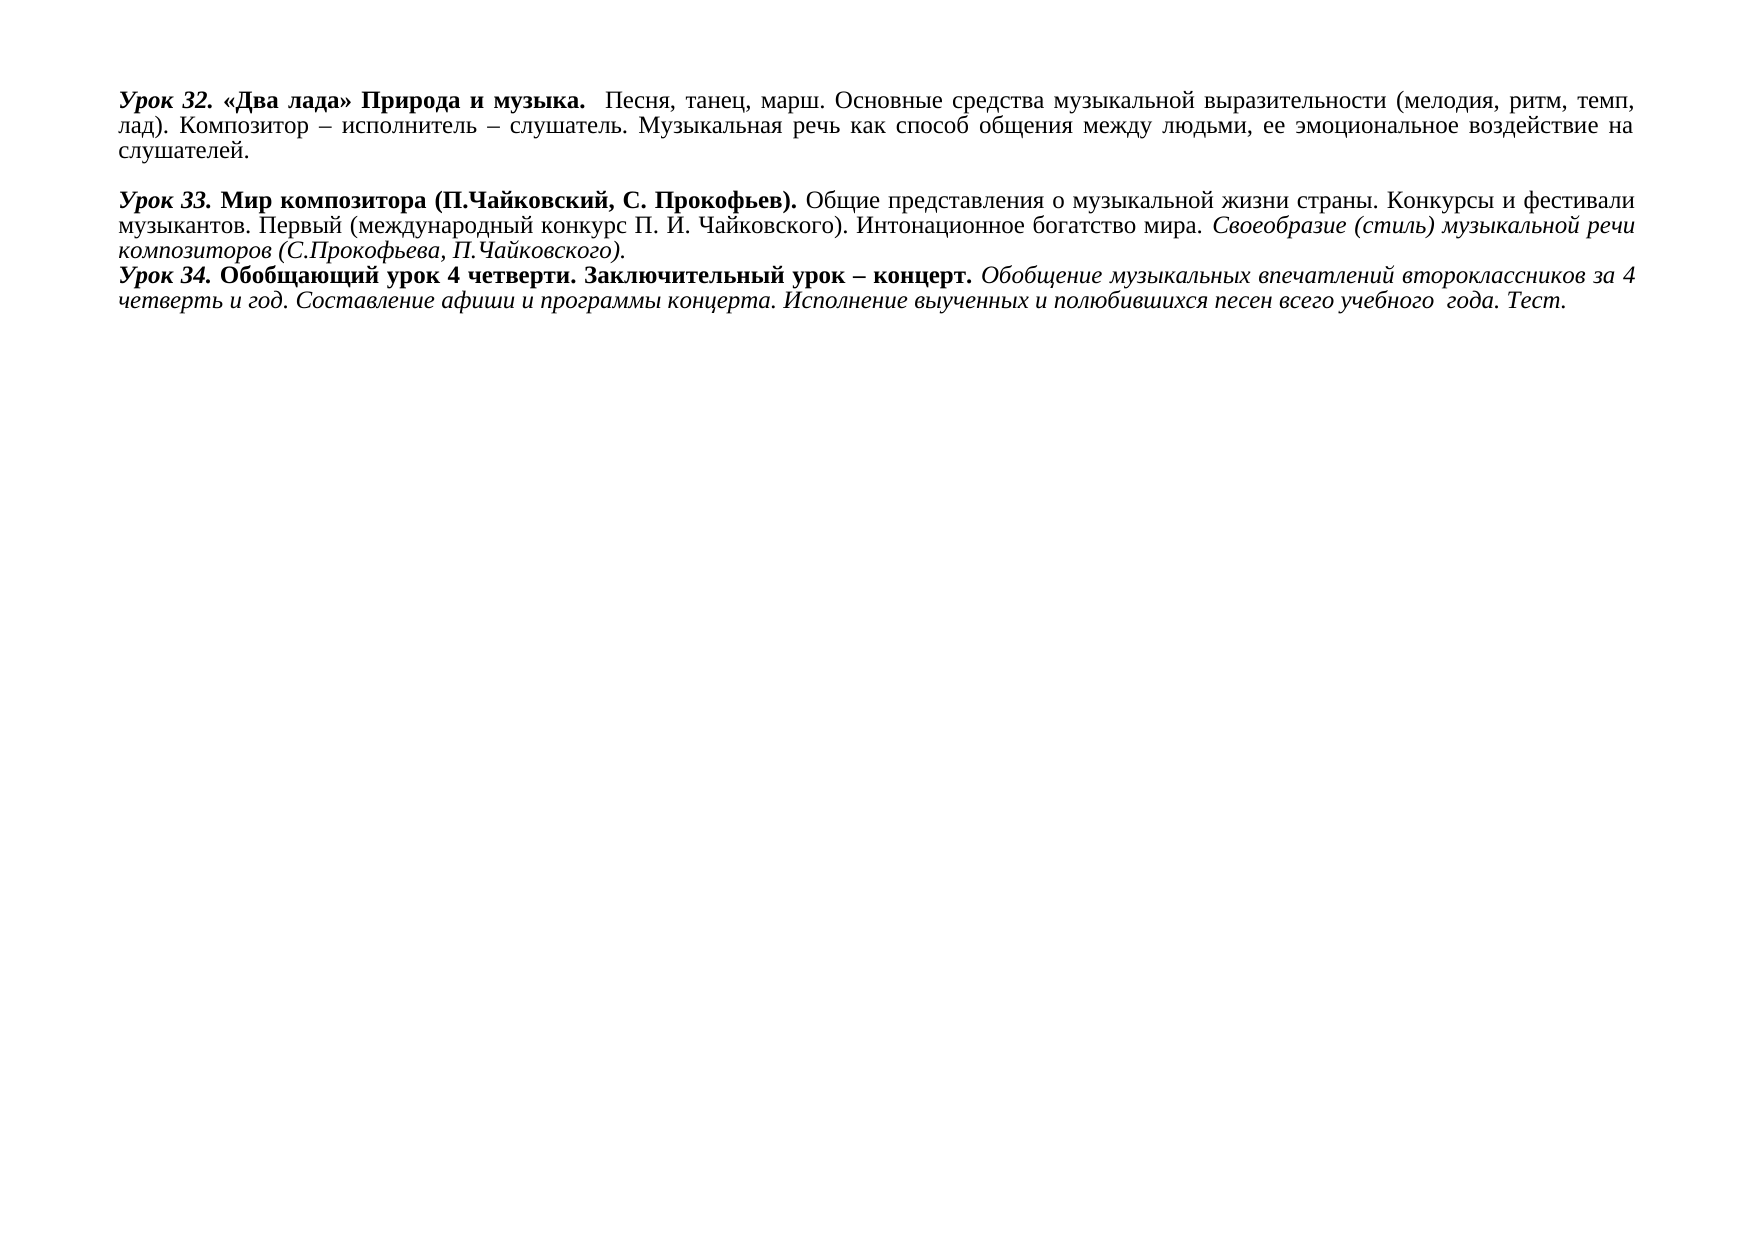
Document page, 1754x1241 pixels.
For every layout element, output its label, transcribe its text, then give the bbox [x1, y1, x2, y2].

text Урок 32. «Два лада» Природа и музыка. Песня, танец, марш. Основные средства музыкальной выразительности (мелодия, ритм, темп, лад). Композитор – исполнитель – слушатель. Музыкальная речь как способ общения между людьми, ее эмоциональное воздействие на слушателей. [118, 89, 1636, 164]
text Урок 33. Мир композитора (П.Чайковский, С. Прокофьев). Общие представления о музыкальной жизни страны. Конкурсы и фестивали музыкантов. Первый (международный конкурс П. И. Чайковского). Интонационное богатство мира. Своеобразие (стиль) музыкальной речи композиторов (С.Прокофьева, П.Чайковского). [118, 189, 1636, 264]
text Урок 34. Обобщающий урок 4 четверти. Заключительный урок – концерт. Обобщение музыкальных впечатлений второклассников за 4 четверть и год. Составление афиши и программы концерта. Исполнение выученных и полюбившихся песен всего учебного года. Тест. [118, 264, 1636, 314]
